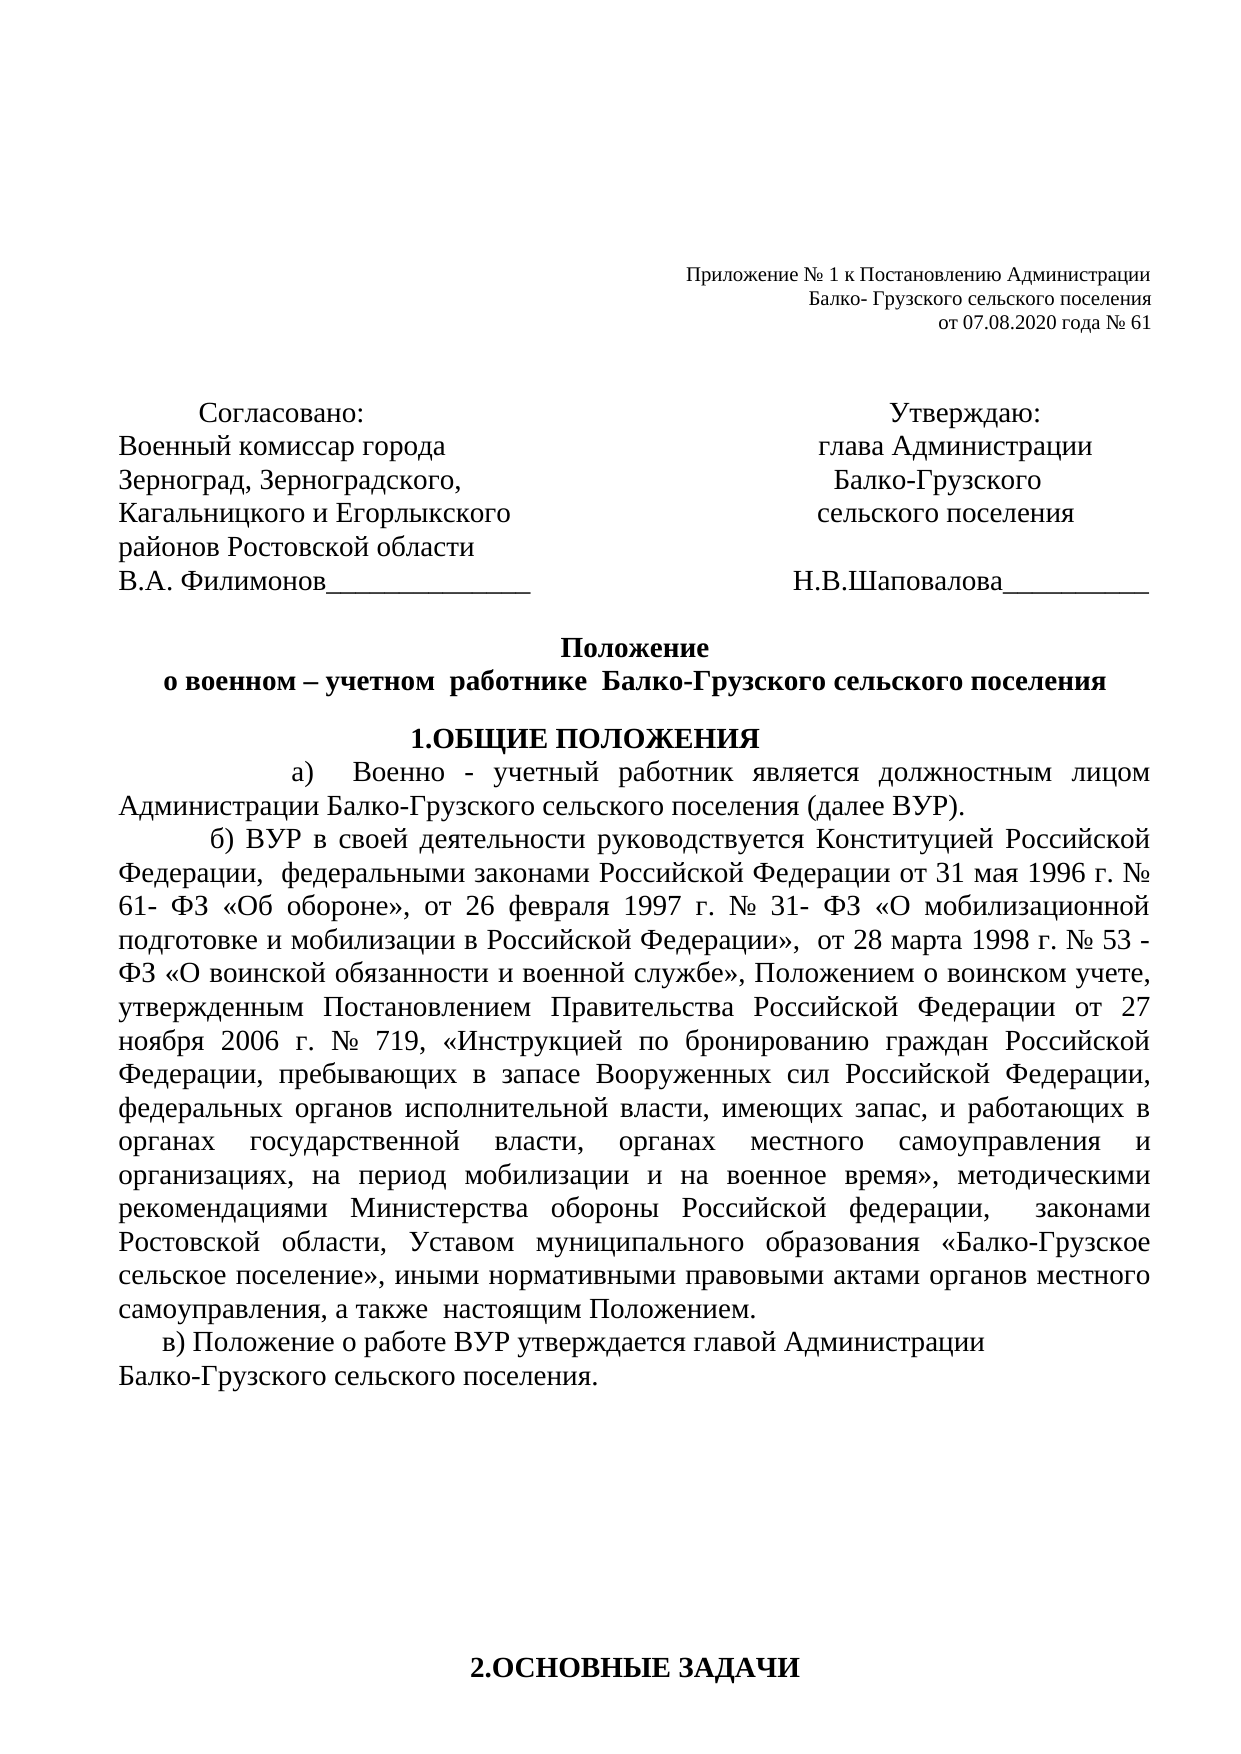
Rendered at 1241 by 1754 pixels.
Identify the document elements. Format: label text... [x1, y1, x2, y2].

text Военный комиссар города глава Администрации [118, 428, 1152, 462]
text от 07.08.2020 года № 61 [118, 310, 1152, 334]
text б) ВУР в своей деятельности руководствуется Конституцией Российской Федерации, федеральными законами Российской Федерации от 31 мая 1996 г. № 61- ФЗ «Об обороне», от 26 февраля 1997 г. № 31- ФЗ «О мобилизационной подготовке и мобилизации в Российской Федерации», от 28 марта 1998 г. № 53 - ФЗ «О воинской обязанности и военной службе», Положением о воинском учете, утвержденным Постановлением Правительства Российской Федерации от 27 ноября 2006 г. № 719, «Инструкцией по бронированию граждан Российской Федерации, пребывающих в запасе Вооруженных сил Российской Федерации, федеральных органов исполнительной власти, имеющих запас, и работающих в органах государственной власти, органах местного самоуправления и организациях, на период мобилизации и на военное время», методическими рекомендациями Министерства обороны Российской федерации, законами Ростовской области, Уставом муниципального образования «Балко-Грузское сельское поселение», иными нормативными правовыми актами органов местного самоуправления, а также настоящим Положением. [118, 821, 1152, 1324]
text Зерноград, Зерноградского, Балко-Грузского [118, 462, 1152, 496]
text Балко-Грузского сельского поселения. [118, 1358, 1152, 1392]
text Приложение № 1 к Постановлению Администрации [118, 262, 1152, 286]
text Кагальницкого и Егорлыкского сельского поселения [118, 496, 1152, 529]
text о военном – учетном работнике Балко-Грузского сельского поселения [118, 663, 1152, 697]
text Балко- Грузского сельского поселения [118, 286, 1152, 310]
text в) Положение о работе ВУР утверждается главой Администрации [118, 1324, 1152, 1358]
list 1.ОБЩИЕ ПОЛОЖЕНИЯ [148, 721, 1152, 754]
text Согласовано: Утверждаю: [118, 395, 1152, 428]
text Положение [118, 630, 1152, 663]
text 2.ОСНОВНЫЕ ЗАДАЧИ [118, 1651, 1152, 1684]
text а) Военно - учетный работник является должностным лицом Администрации Балко-Грузского сельского поселения (далее ВУР). [118, 754, 1152, 821]
text В.А. Филимонов______________ Н.В.Шаповалова__________ [118, 563, 1152, 596]
text районов Ростовской области [118, 529, 1152, 563]
